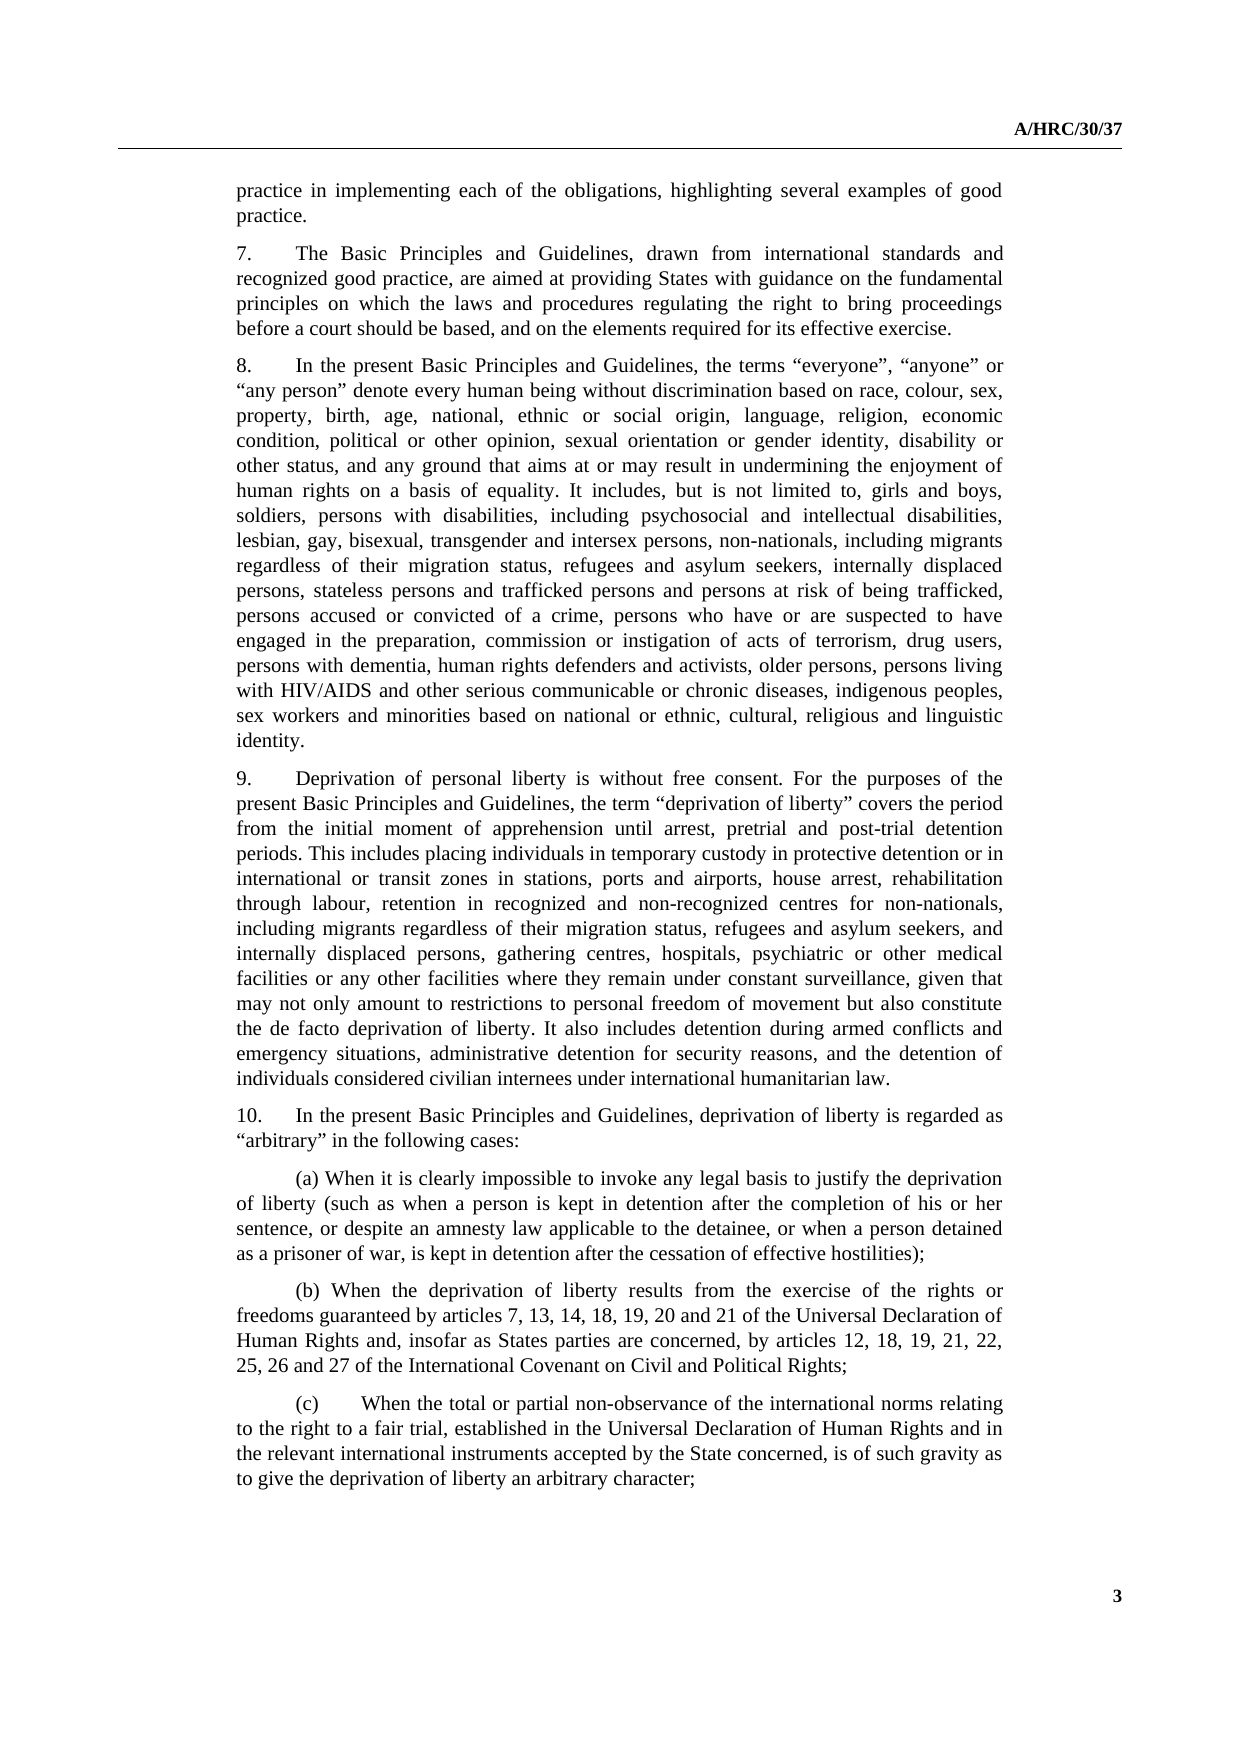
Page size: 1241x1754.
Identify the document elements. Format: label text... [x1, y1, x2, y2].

text (b) When the deprivation of liberty results from the exercise of the rights or freedoms guaranteed by articles 7, 13, 14, 18, 19, 20 and 21 of the Universal Declaration of Human Rights and, insofar as States parties are concerned, by articles 12, 18, 19, 21, 22, 25, 26 and 27 of the International Covenant on Civil and Political Rights; [236, 1277, 1004, 1377]
text 8. In the present Basic Principles and Guidelines, the terms “everyone”, “anyone” or “any person” denote every human being without discrimination based on race, colour, sex, property, birth, age, national, ethnic or social origin, language, religion, economic condition, political or other opinion, sexual orientation or gender identity, disability or other status, and any ground that aims at or may result in undermining the enjoyment of human rights on a basis of equality. It includes, but is not limited to, girls and boys, soldiers, persons with disabilities, including psychosocial and intellectual disabilities, lesbian, gay, bisexual, transgender and intersex persons, non-nationals, including migrants regardless of their migration status, refugees and asylum seekers, internally displaced persons, stateless persons and trafficked persons and persons at risk of being trafficked, persons accused or convicted of a crime, persons who have or are suspected to have engaged in the preparation, commission or instigation of acts of terrorism, drug users, persons with dementia, human rights defenders and activists, older persons, persons living with HIV/AIDS and other serious communicable or chronic diseases, indigenous peoples, sex workers and minorities based on national or ethnic, cultural, religious and linguistic identity. [236, 352, 1004, 752]
text 7. The Basic Principles and Guidelines, drawn from international standards and recognized good practice, are aimed at providing States with guidance on the fundamental principles on which the laws and procedures regulating the right to bring proceedings before a court should be based, and on the elements required for its effective exercise. [236, 240, 1004, 340]
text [236, 177, 1004, 227]
text (a) When it is clearly impossible to invoke any legal basis to justify the deprivation of liberty (such as when a person is kept in detention after the completion of his or her sentence, or despite an amnesty law applicable to the detainee, or when a person detained as a prisoner of war, is kept in detention after the cessation of effective hostilities); [236, 1165, 1004, 1265]
text 9. Deprivation of personal liberty is without free consent. For the purposes of the present Basic Principles and Guidelines, the term “deprivation of liberty” covers the period from the initial moment of apprehension until arrest, pretrial and post-trial detention periods. This includes placing individuals in temporary custody in protective detention or in international or transit zones in stations, ports and airports, house arrest, rehabilitation through labour, retention in recognized and non-recognized centres for non-nationals, including migrants regardless of their migration status, refugees and asylum seekers, and internally displaced persons, gathering centres, hospitals, psychiatric or other medical facilities or any other facilities where they remain under constant surveillance, given that may not only amount to restrictions to personal freedom of movement but also constitute the de facto deprivation of liberty. It also includes detention during armed conflicts and emergency situations, administrative detention for security reasons, and the detention of individuals considered civilian internees under international humanitarian law. [236, 765, 1004, 1090]
text (c) When the total or partial non-observance of the international norms relating to the right to a fair trial, established in the Universal Declaration of Human Rights and in the relevant international instruments accepted by the State concerned, is of such gravity as to give the deprivation of liberty an arbitrary character; [236, 1390, 1004, 1490]
text 10. In the present Basic Principles and Guidelines, deprivation of liberty is regarded as “arbitrary” in the following cases: [236, 1102, 1004, 1152]
